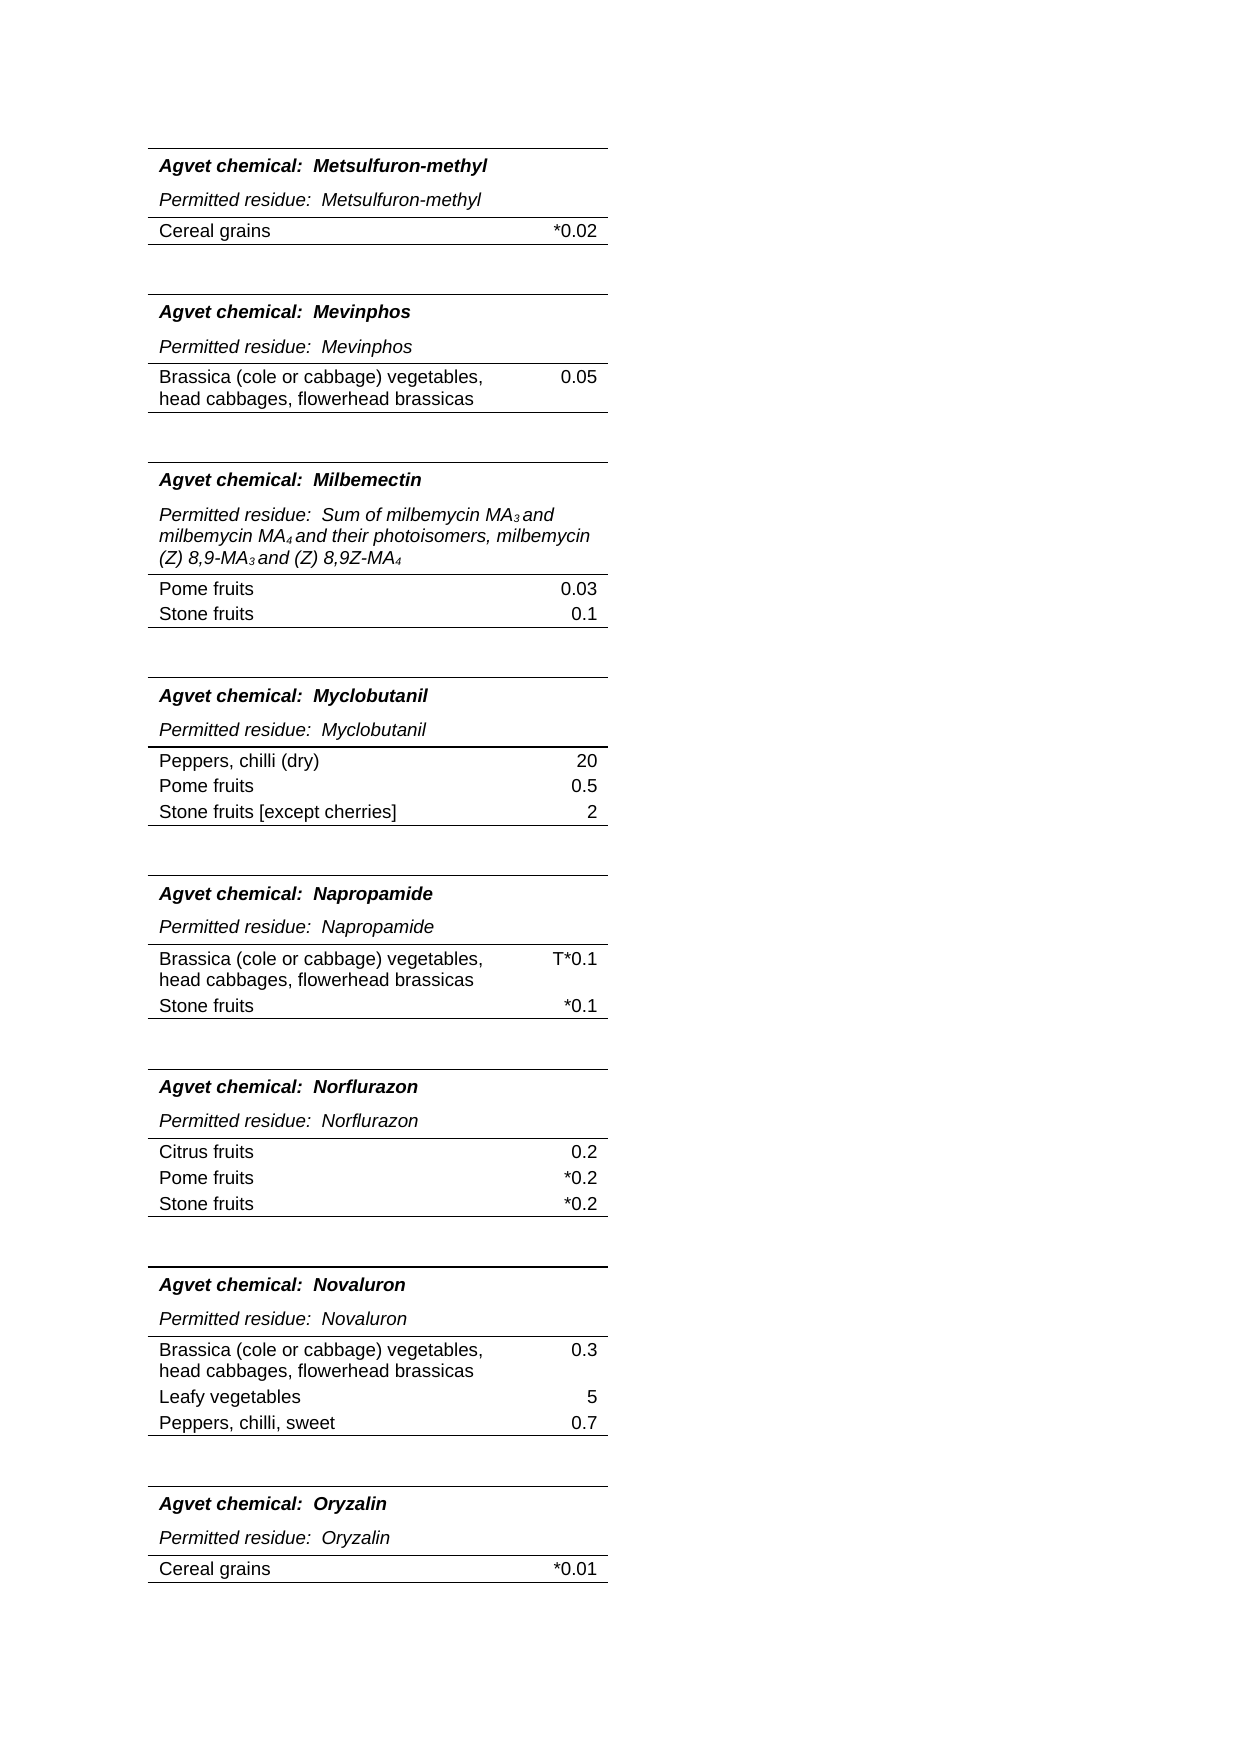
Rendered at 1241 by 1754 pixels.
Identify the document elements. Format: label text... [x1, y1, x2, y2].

table_cell *0.02 [502, 218, 608, 244]
table_cell 0.03 [502, 575, 608, 601]
table_header Agvet chemical: Norflurazon [148, 1070, 608, 1104]
table_cell Stone fruits [148, 1190, 502, 1216]
table_cell 0.3 [502, 1337, 608, 1384]
table_cell Peppers, chilli, sweet [148, 1410, 502, 1435]
table_cell Permitted residue: Metsulfuron-methyl [148, 183, 608, 217]
table_cell Stone fruits [except cherries] [148, 799, 502, 824]
table_header Agvet chemical: Mevinphos [148, 295, 608, 329]
table_cell Cereal grains [148, 1556, 502, 1582]
table_cell Brassica (cole or cabbage) vegetables, head cabbages, flowerhead brassicas [148, 1337, 502, 1384]
table_cell Permitted residue: Myclobutanil [148, 712, 608, 746]
table_header Agvet chemical: Oryzalin [148, 1487, 608, 1521]
table_cell Permitted residue: Napropamide [148, 910, 608, 944]
table_header Agvet chemical: Novaluron [148, 1268, 608, 1302]
table_cell Brassica (cole or cabbage) vegetables, head cabbages, flowerhead brassicas [148, 945, 502, 992]
table_cell Cereal grains [148, 218, 502, 244]
table_cell 0.05 [502, 364, 608, 412]
table_cell Permitted residue: Oryzalin [148, 1521, 608, 1555]
table_header Agvet chemical: Milbemectin [148, 463, 608, 497]
table_cell Permitted residue: Novaluron [148, 1302, 608, 1336]
table_cell 0.2 [502, 1139, 608, 1164]
table_cell 0.7 [502, 1410, 608, 1435]
table_cell Permitted residue: Sum of milbemycin MA3 and milbemycin MA4 and their photoisomers, milbemycin (Z) 8,9-MA3 and (Z) 8,9Z-MA4 [148, 497, 608, 574]
table_header Agvet chemical: Napropamide [148, 876, 608, 910]
table_cell Permitted residue: Norflurazon [148, 1104, 608, 1138]
table_cell *0.1 [502, 993, 608, 1018]
table_header Agvet chemical: Metsulfuron-methyl [148, 149, 608, 183]
table_cell *0.2 [502, 1165, 608, 1190]
table_cell 2 [502, 799, 608, 824]
table_cell *0.01 [502, 1556, 608, 1582]
table_cell Pome fruits [148, 773, 502, 799]
table_cell Stone fruits [148, 601, 502, 627]
table_cell Pome fruits [148, 575, 502, 601]
table_cell Citrus fruits [148, 1139, 502, 1164]
table_cell Brassica (cole or cabbage) vegetables, head cabbages, flowerhead brassicas [148, 364, 502, 412]
table_cell 0.5 [502, 773, 608, 799]
table_cell Stone fruits [148, 993, 502, 1018]
table_cell Leafy vegetables [148, 1384, 502, 1410]
table_cell 20 [502, 748, 608, 773]
table_cell Peppers, chilli (dry) [148, 748, 502, 773]
table_cell 5 [502, 1384, 608, 1410]
table_cell Permitted residue: Mevinphos [148, 329, 608, 363]
table_header Agvet chemical: Myclobutanil [148, 678, 608, 712]
table_cell T*0.1 [502, 945, 608, 992]
table_cell Pome fruits [148, 1165, 502, 1190]
table_cell *0.2 [502, 1190, 608, 1216]
table_cell 0.1 [502, 601, 608, 627]
